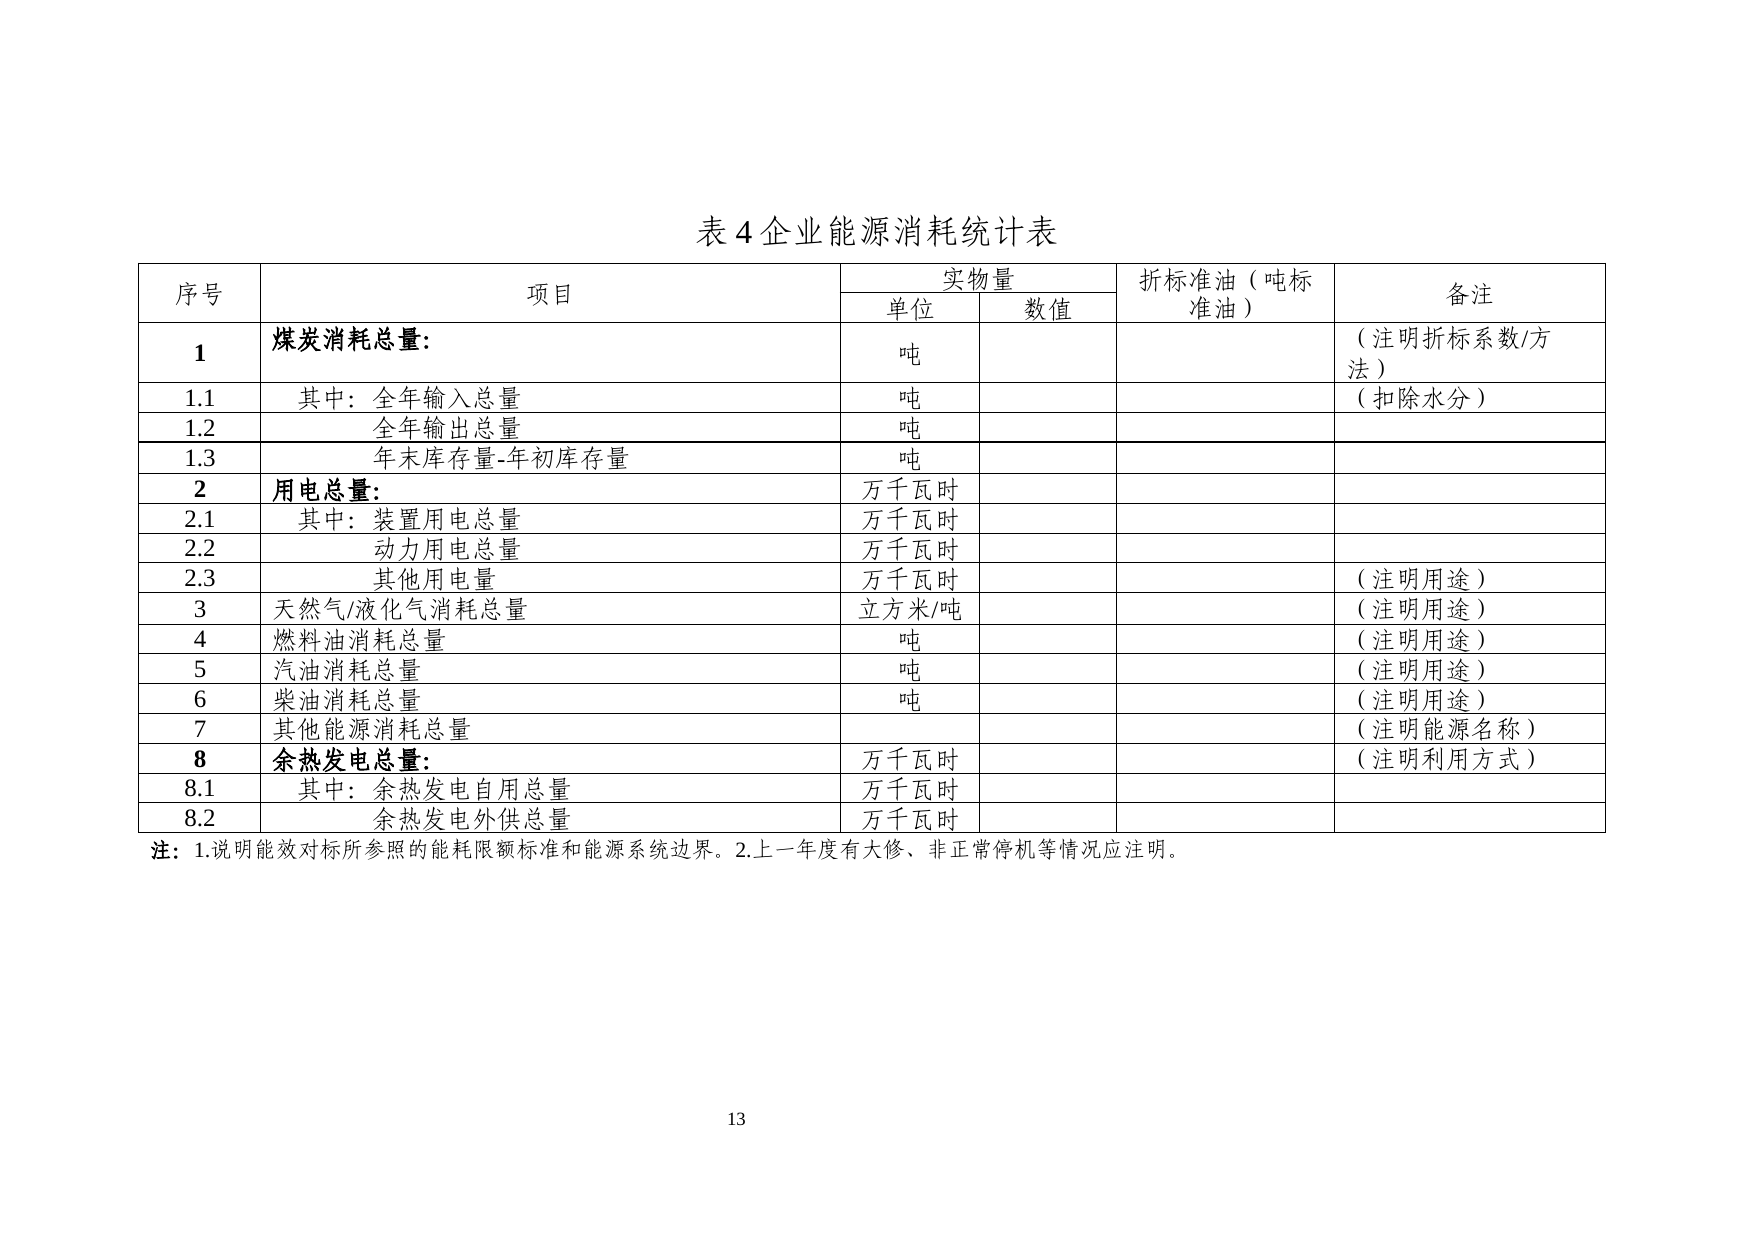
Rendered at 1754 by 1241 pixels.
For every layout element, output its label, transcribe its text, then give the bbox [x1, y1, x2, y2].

table_cell 柴油消耗总量 [261, 684, 840, 713]
table_cell 全年输出总量 [261, 413, 840, 441]
table_cell 万千瓦时 [841, 504, 979, 532]
table_cell 1.3 [139, 443, 260, 473]
table_cell 8 [139, 744, 260, 772]
table_cell （注明用途） [1335, 684, 1605, 713]
text 注：1.说明能效对标所参照的能耗限额标准和能源系统边界。2.上一年度有大修、非正常停机等情况应注明。 [150, 833, 1604, 866]
table_cell 2.3 [139, 563, 260, 592]
table_cell [1335, 803, 1605, 832]
table_cell [1117, 714, 1334, 743]
table_cell [980, 534, 1116, 562]
table_cell 万千瓦时 [841, 534, 979, 562]
table_cell [1117, 803, 1334, 832]
table_cell [1117, 744, 1334, 772]
table_cell [1335, 504, 1605, 532]
table_cell （扣除水分） [1335, 383, 1605, 412]
table_cell [1117, 534, 1334, 562]
table_cell [1117, 474, 1334, 503]
table_cell 余热发电总量： [261, 744, 840, 772]
table_cell （注明用途） [1335, 625, 1605, 653]
table_cell [980, 413, 1116, 441]
table_cell 其他能源消耗总量 [261, 714, 840, 743]
table_cell [980, 803, 1116, 832]
table_cell 万千瓦时 [841, 744, 979, 772]
table_cell （注明能源名称） [1335, 714, 1605, 743]
table_cell [980, 744, 1116, 772]
table_cell 3 [139, 593, 260, 623]
table_cell 其中：全年输入总量 [261, 383, 840, 412]
table_cell [1117, 443, 1334, 473]
table_cell [841, 714, 979, 743]
table_header 实物量 [841, 264, 1116, 292]
table_cell 用电总量： [261, 474, 840, 503]
table_cell 吨 [841, 443, 979, 473]
table_cell [980, 774, 1116, 802]
table_cell 8.2 [139, 803, 260, 832]
table_cell [1117, 383, 1334, 412]
table_cell 万千瓦时 [841, 563, 979, 592]
table_cell 吨 [841, 684, 979, 713]
table_cell [1117, 684, 1334, 713]
table_cell [980, 684, 1116, 713]
table_cell 5 [139, 654, 260, 683]
table_cell [1335, 534, 1605, 562]
table_cell 天然气/液化气消耗总量 [261, 593, 840, 623]
table_cell （注明折标系数/方法） [1335, 323, 1605, 382]
table_cell [980, 563, 1116, 592]
table_cell [980, 474, 1116, 503]
table_cell [980, 383, 1116, 412]
table_cell 其中：余热发电自用总量 [261, 774, 840, 802]
table_cell [1335, 413, 1605, 441]
table_cell [980, 504, 1116, 532]
table_cell 吨 [841, 323, 979, 382]
table_cell 吨 [841, 413, 979, 441]
table_cell 吨 [841, 625, 979, 653]
table_cell （注明用途） [1335, 593, 1605, 623]
table_cell [1117, 654, 1334, 683]
table_cell 单位 [841, 293, 979, 322]
table_cell 立方米/吨 [841, 593, 979, 623]
table_cell 余热发电外供总量 [261, 803, 840, 832]
text 表4企业能源消耗统计表 [150, 198, 1604, 263]
table_header 折标准油（吨标准油） [1117, 264, 1334, 322]
table_cell [980, 714, 1116, 743]
table_cell [980, 593, 1116, 623]
table_cell （注明用途） [1335, 654, 1605, 683]
table_cell （注明用途） [1335, 563, 1605, 592]
table_cell 其中：装置用电总量 [261, 504, 840, 532]
table_cell 其他用电量 [261, 563, 840, 592]
table_cell 2.2 [139, 534, 260, 562]
table_cell 万千瓦时 [841, 774, 979, 802]
table_cell 数值 [980, 293, 1116, 322]
table_cell [980, 443, 1116, 473]
table_cell 煤炭消耗总量： [261, 323, 840, 382]
table_cell 8.1 [139, 774, 260, 802]
table_cell 4 [139, 625, 260, 653]
table_cell [980, 625, 1116, 653]
table_cell [1117, 593, 1334, 623]
table_cell 年末库存量-年初库存量 [261, 443, 840, 473]
table_cell 汽油消耗总量 [261, 654, 840, 683]
table_cell 万千瓦时 [841, 803, 979, 832]
table_cell [980, 323, 1116, 382]
table_cell 1 [139, 323, 260, 382]
table_cell [1117, 323, 1334, 382]
table_cell [1117, 504, 1334, 532]
table_cell 万千瓦时 [841, 474, 979, 503]
table_cell 1.2 [139, 413, 260, 441]
table_cell [1335, 474, 1605, 503]
table_cell [1117, 625, 1334, 653]
table_cell （注明利用方式） [1335, 744, 1605, 772]
table_cell 动力用电总量 [261, 534, 840, 562]
table_cell 燃料油消耗总量 [261, 625, 840, 653]
table_header 序号 [139, 264, 260, 322]
table_header 备注 [1335, 264, 1605, 322]
table_cell [1117, 774, 1334, 802]
table_cell [1117, 413, 1334, 441]
table_cell [1117, 563, 1334, 592]
table_cell 1.1 [139, 383, 260, 412]
table_cell 2 [139, 474, 260, 503]
table_cell 6 [139, 684, 260, 713]
table_cell [1335, 774, 1605, 802]
table_cell 2.1 [139, 504, 260, 532]
table_cell 吨 [841, 383, 979, 412]
table_cell 7 [139, 714, 260, 743]
table_cell [980, 654, 1116, 683]
table_cell [1335, 443, 1605, 473]
table_cell 吨 [841, 654, 979, 683]
table_header 项目 [261, 264, 840, 322]
